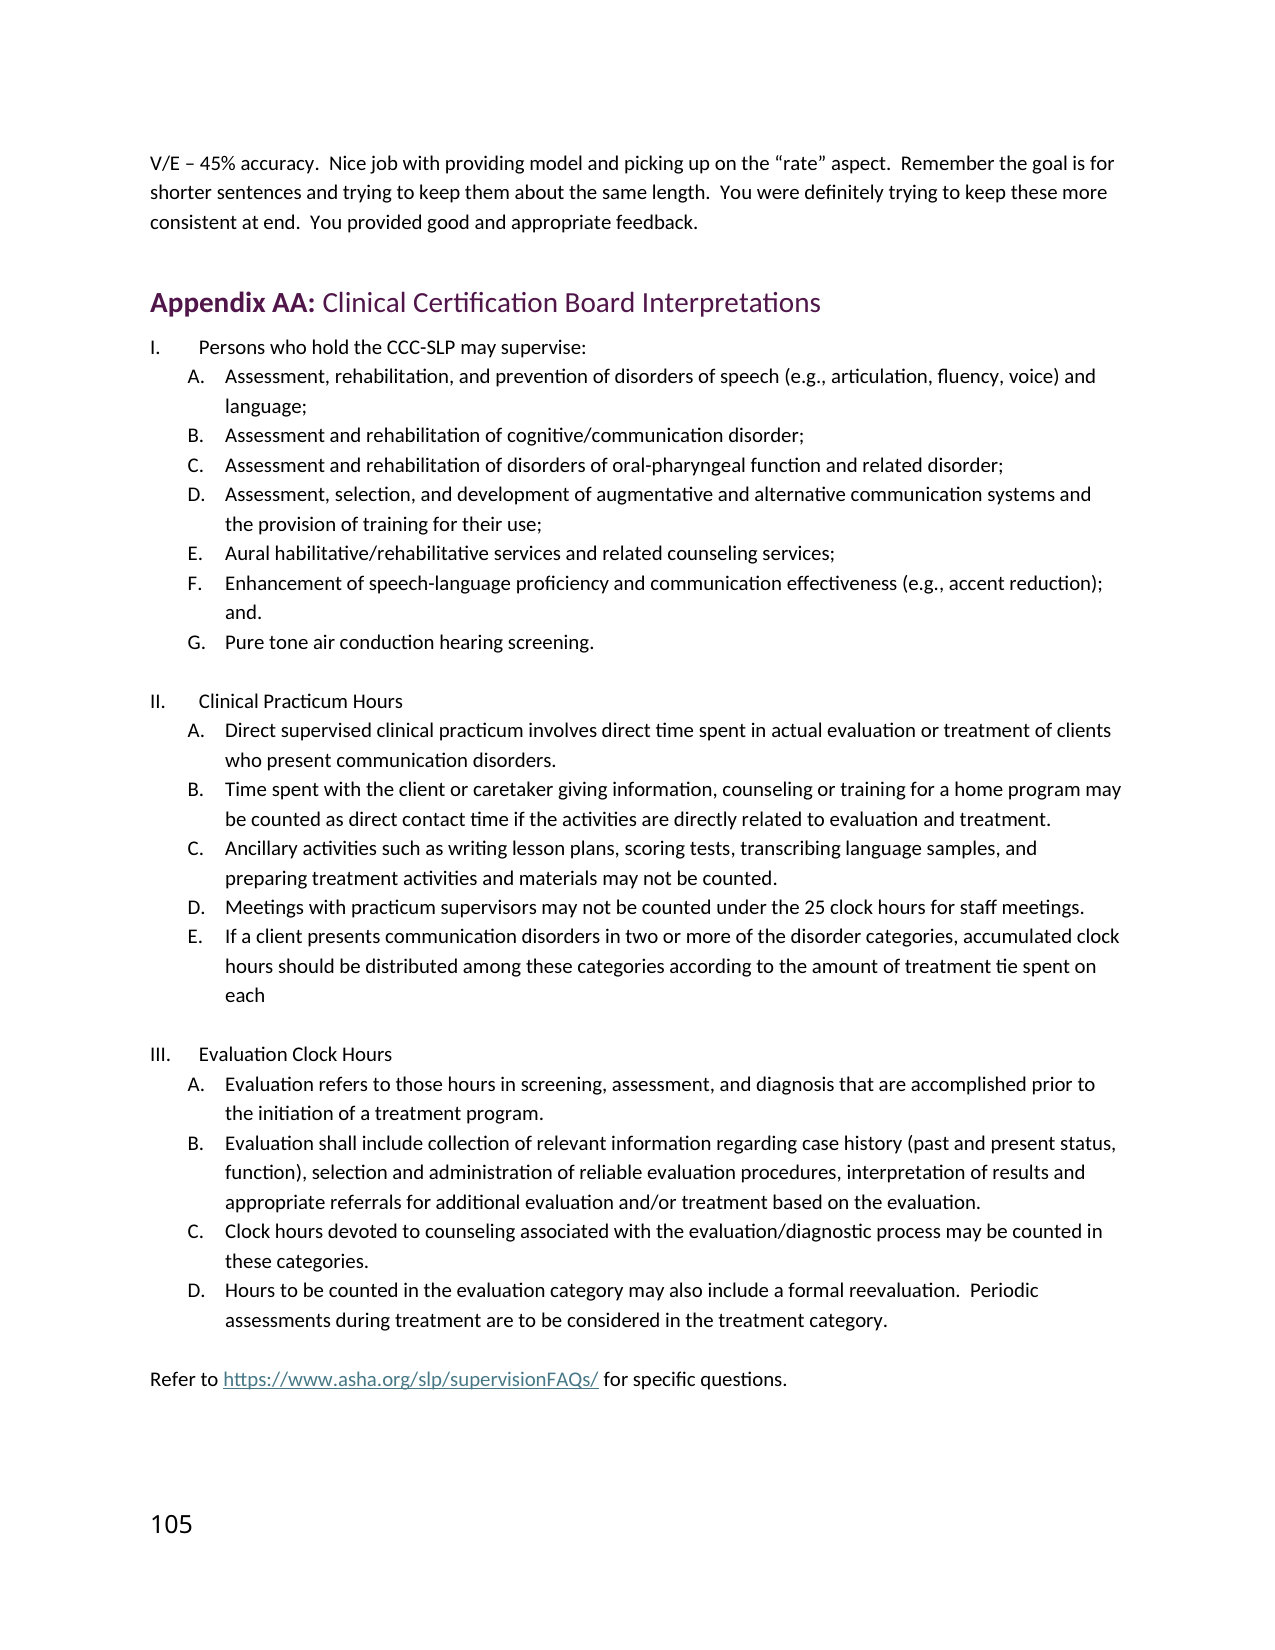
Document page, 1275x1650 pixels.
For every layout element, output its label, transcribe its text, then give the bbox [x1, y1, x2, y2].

list Assessment and rehabilitation of disorders of oral-pharyngeal function and related disorder; [187, 452, 1125, 477]
list Meetings with practicum supervisors may not be counted under the 25 clock hours for staff meetings. [187, 894, 1125, 920]
list Direct supervised clinical practicum involves direct time spent in actual evaluation or treatment of clients who present communication disorders. [187, 717, 1125, 772]
list Assessment, selection, and development of augmentative and alternative communication systems and the provision of training for their use; [187, 482, 1125, 536]
list Evaluation Clock Hours [150, 1042, 1125, 1067]
list If a client presents communication disorders in two or more of the disorder categories, accumulated clock hours should be distributed among these categories according to the amount of treatment tie spent on each [187, 924, 1125, 1008]
list Enhancement of speech-language proficiency and communication effectiveness (e.g., accent reduction); and. [187, 570, 1125, 625]
list Clinical Practicum Hours [150, 688, 1125, 713]
text Refer to https://www.asha.org/slp/supervisionFAQs/ for specific questions. [150, 1366, 1125, 1391]
list Clock hours devoted to counseling associated with the evaluation/diagnostic process may be counted in these categories. [187, 1218, 1125, 1273]
list Evaluation shall include collection of relevant information regarding case history (past and present status, function), selection and administration of reliable evaluation procedures, interpretation of results and appropriate referrals for additional evaluation and/or treatment based on the evaluation. [187, 1130, 1125, 1214]
list Persons who hold the CCC-SLP may supervise: [150, 334, 1125, 359]
list Aural habilitative/rehabilitative services and related counseling services; [187, 541, 1125, 566]
list Hours to be counted in the evaluation category may also include a formal reevaluation. Periodic assessments during treatment are to be considered in the treatment category. [187, 1277, 1125, 1332]
subtitle Appendix AA: Clinical Certification Board Interpretations [150, 284, 1125, 320]
list Pure tone air conduction hearing screening. [187, 629, 1125, 654]
list Assessment, rehabilitation, and prevention of disorders of speech (e.g., articulation, fluency, voice) and language; [187, 364, 1125, 418]
list Assessment and rehabilitation of cognitive/communication disorder; [187, 423, 1125, 448]
list Time spent with the client or caretaker giving information, counseling or training for a home program may be counted as direct contact time if the activities are directly related to evaluation and treatment. [187, 776, 1125, 831]
text V/E – 45% accuracy. Nice job with providing model and picking up on the “rate” aspect. Remember the goal is for shorter sentences and trying to keep them about the same length. You were definitely trying to keep these more consistent at end. You provided good and appropriate feedback. [150, 150, 1125, 234]
list Ancillary activities such as writing lesson plans, scoring tests, transcribing language samples, and preparing treatment activities and materials may not be counted. [187, 835, 1125, 890]
list Evaluation refers to those hours in screening, assessment, and diagnosis that are accomplished prior to the initiation of a treatment program. [187, 1071, 1125, 1126]
